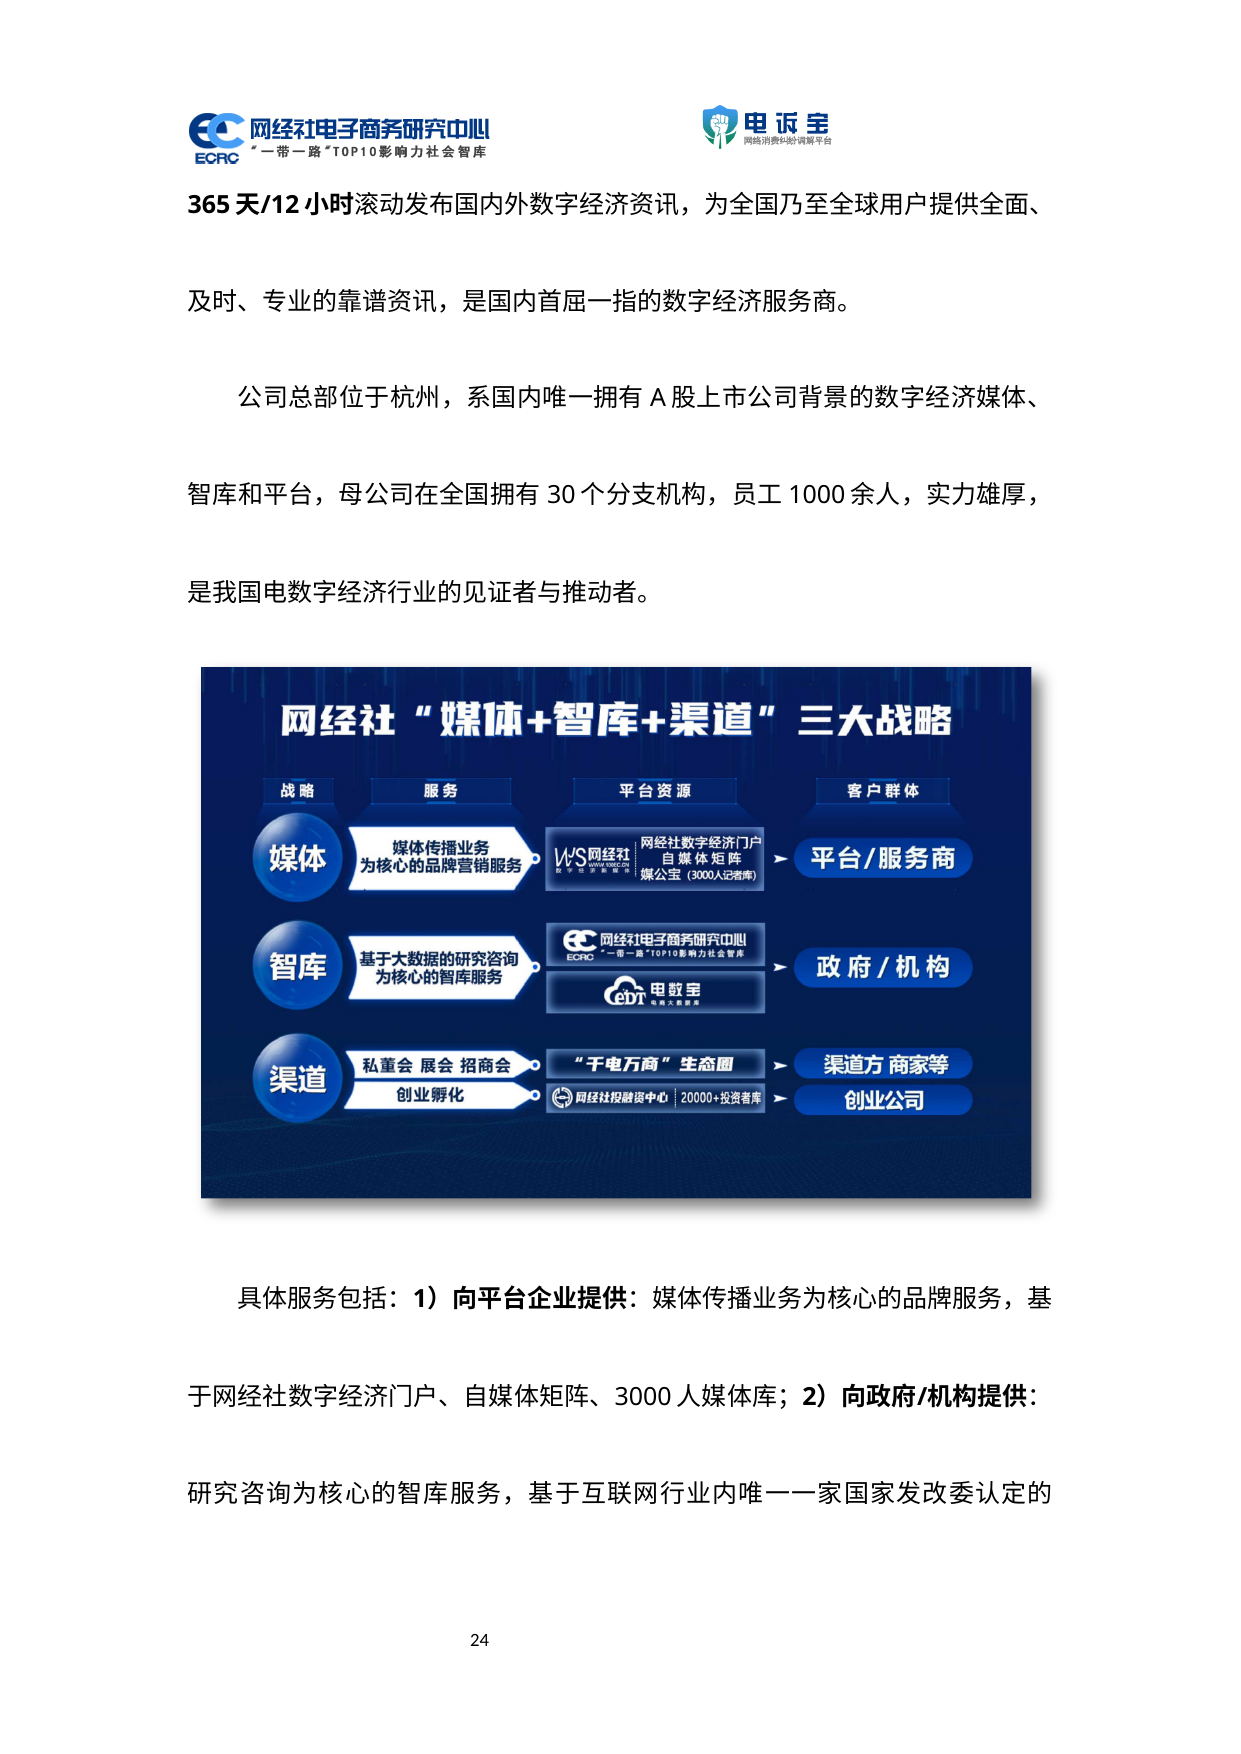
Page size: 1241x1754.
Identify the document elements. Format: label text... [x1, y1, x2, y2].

picture [187, 113, 493, 164]
text 公司总部位于杭州，系国内唯一拥有A股上市公司背景的数字经济媒体、智库和平台，母公司在全国拥有30个分支机构，员工1000余人，实力雄厚，是我国电数字经济行业的见证者与推动者。 [187, 363, 1053, 623]
picture [689, 90, 848, 164]
text 网经社网站（WWW.100EC.CN）旗下拥有100多个细分台、频道、平台、分站， 365天/12小时滚动发布国内外数字经济资讯，为全国乃至全球用户提供全面、 及时、专业的靠谱资讯，是国内首屈一指的数字经济服务商。 [187, 170, 1053, 332]
picture [187, 653, 1064, 1231]
